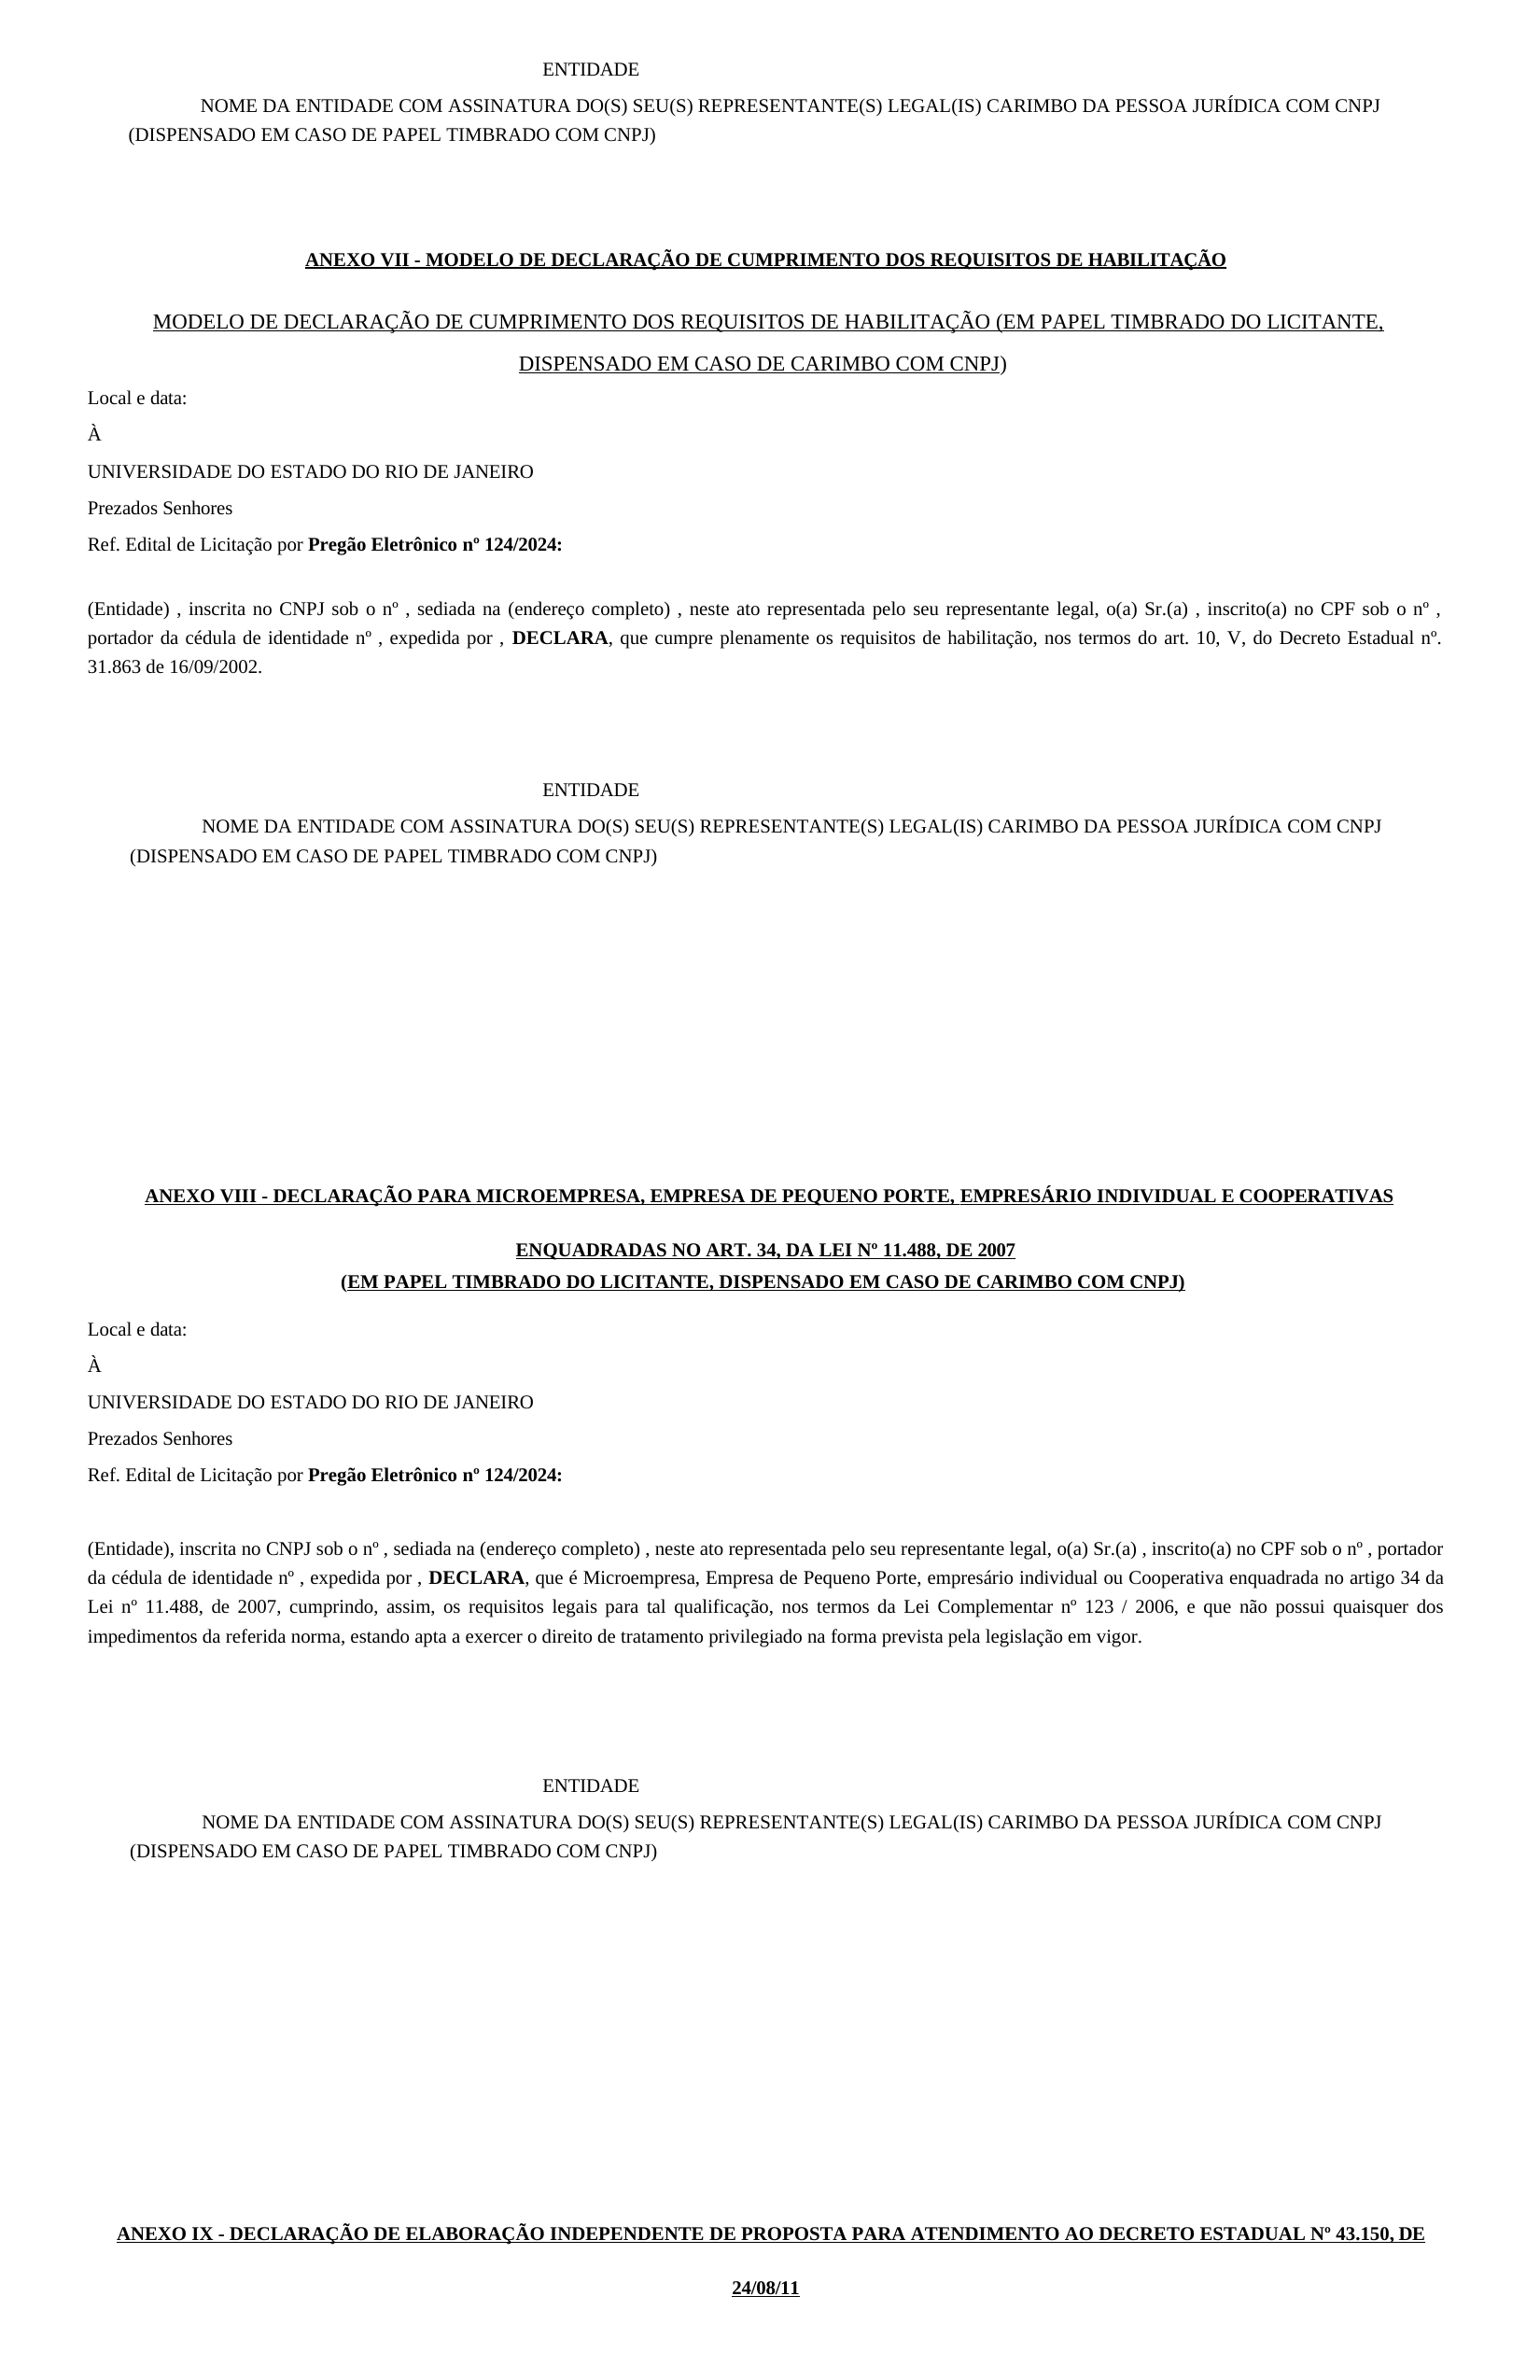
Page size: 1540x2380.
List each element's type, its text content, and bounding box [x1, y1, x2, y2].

text ENTIDADE [542, 778, 1488, 801]
text NOME DA ENTIDADE COM ASSINATURA DO(S) SEU(S) REPRESENTANTE(S) LEGAL(IS) CARIMBO DA PESSOA JURÍDICA COM CNPJ (DISPENSADO EM CASO DE PAPEL TIMBRADO COM CNPJ) [130, 1811, 1488, 1862]
text Local e data: [88, 1318, 1488, 1340]
text 24/08/11 [54, 2276, 1477, 2299]
text Ref. Edital de Licitação por Pregão Eletrônico nº 124/2024: [88, 533, 1488, 555]
text Prezados Senhores [88, 1427, 1488, 1449]
text À [88, 1354, 1488, 1377]
text ANEXO IX - DECLARAÇÃO DE ELABORAÇÃO INDEPENDENTE DE PROPOSTA PARA ATENDIMENTO AO DECRETO ESTADUAL Nº 43.150, DE [117, 2222, 1488, 2245]
text NOME DA ENTIDADE COM ASSINATURA DO(S) SEU(S) REPRESENTANTE(S) LEGAL(IS) CARIMBO DA PESSOA JURÍDICA COM CNPJ (DISPENSADO EM CASO DE PAPEL TIMBRADO COM CNPJ) [130, 815, 1488, 867]
text NOME DA ENTIDADE COM ASSINATURA DO(S) SEU(S) REPRESENTANTE(S) LEGAL(IS) CARIMBO DA PESSOA JURÍDICA COM CNPJ (DISPENSADO EM CASO DE PAPEL TIMBRADO COM CNPJ) [128, 94, 1488, 146]
text ANEXO VII - MODELO DE DECLARAÇÃO DE CUMPRIMENTO DOS REQUISITOS DE HABILITAÇÃO [54, 248, 1477, 271]
text (Entidade), inscrita no CNPJ sob o nº , sediada na (endereço completo) , neste ato representada pelo seu representante legal, o(a) Sr.(a) , inscrito(a) no CPF sob o nº , portador da cédula de identidade nº , expedida por , DECLARA, que é Microempresa, Empresa de Pequeno Porte, empresário individual ou Cooperativa enquadrada no artigo 34 da Lei nº 11.488, de 2007, cumprindo, assim, os requisitos legais para tal qualificação, nos termos da Lei Complementar nº 123 / 2006, e que não possui quaisquer dos impedimentos da referida norma, estando apta a exercer o direito de tratamento privilegiado na forma prevista pela legislação em vigor. [88, 1537, 1446, 1646]
text Ref. Edital de Licitação por Pregão Eletrônico nº 124/2024: [88, 1463, 1488, 1486]
text (Entidade) , inscrita no CNPJ sob o nº , sediada na (endereço completo) , neste ato representada pelo seu representante legal, o(a) Sr.(a) , inscrito(a) no CPF sob o nº , portador da cédula de identidade nº , expedida por , DECLARA, que cumpre plenamente os requisitos de habilitação, nos termos do art. 10, V, do Decreto Estadual nº. 31.863 de 16/09/2002. [88, 597, 1444, 678]
text ENTIDADE [542, 1774, 1488, 1797]
subtitle MODELO DE DECLARAÇÃO DE CUMPRIMENTO DOS REQUISITOS DE HABILITAÇÃO (EM PAPEL TIMBRADO DO LICITANTE, DISPENSADO EM CASO DE CARIMBO COM CNPJ) [153, 291, 1488, 375]
text UNIVERSIDADE DO ESTADO DO RIO DE JANEIRO [88, 459, 1488, 483]
text À [88, 423, 1488, 445]
text ANEXO VIII - DECLARAÇÃO PARA MICROEMPRESA, EMPRESA DE PEQUENO PORTE, EMPRESÁRIO INDIVIDUAL E COOPERATIVAS [145, 1184, 1488, 1207]
text Prezados Senhores [88, 497, 1488, 519]
text ENQUADRADAS NO ART. 34, DA LEI Nº 11.488, DE 2007 [54, 1239, 1477, 1261]
text (EM PAPEL TIMBRADO DO LICITANTE, DISPENSADO EM CASO DE CARIMBO COM CNPJ) [54, 1270, 1471, 1293]
text Local e data: [88, 386, 1488, 409]
text UNIVERSIDADE DO ESTADO DO RIO DE JANEIRO [88, 1391, 1488, 1413]
text ENTIDADE [542, 58, 1488, 80]
